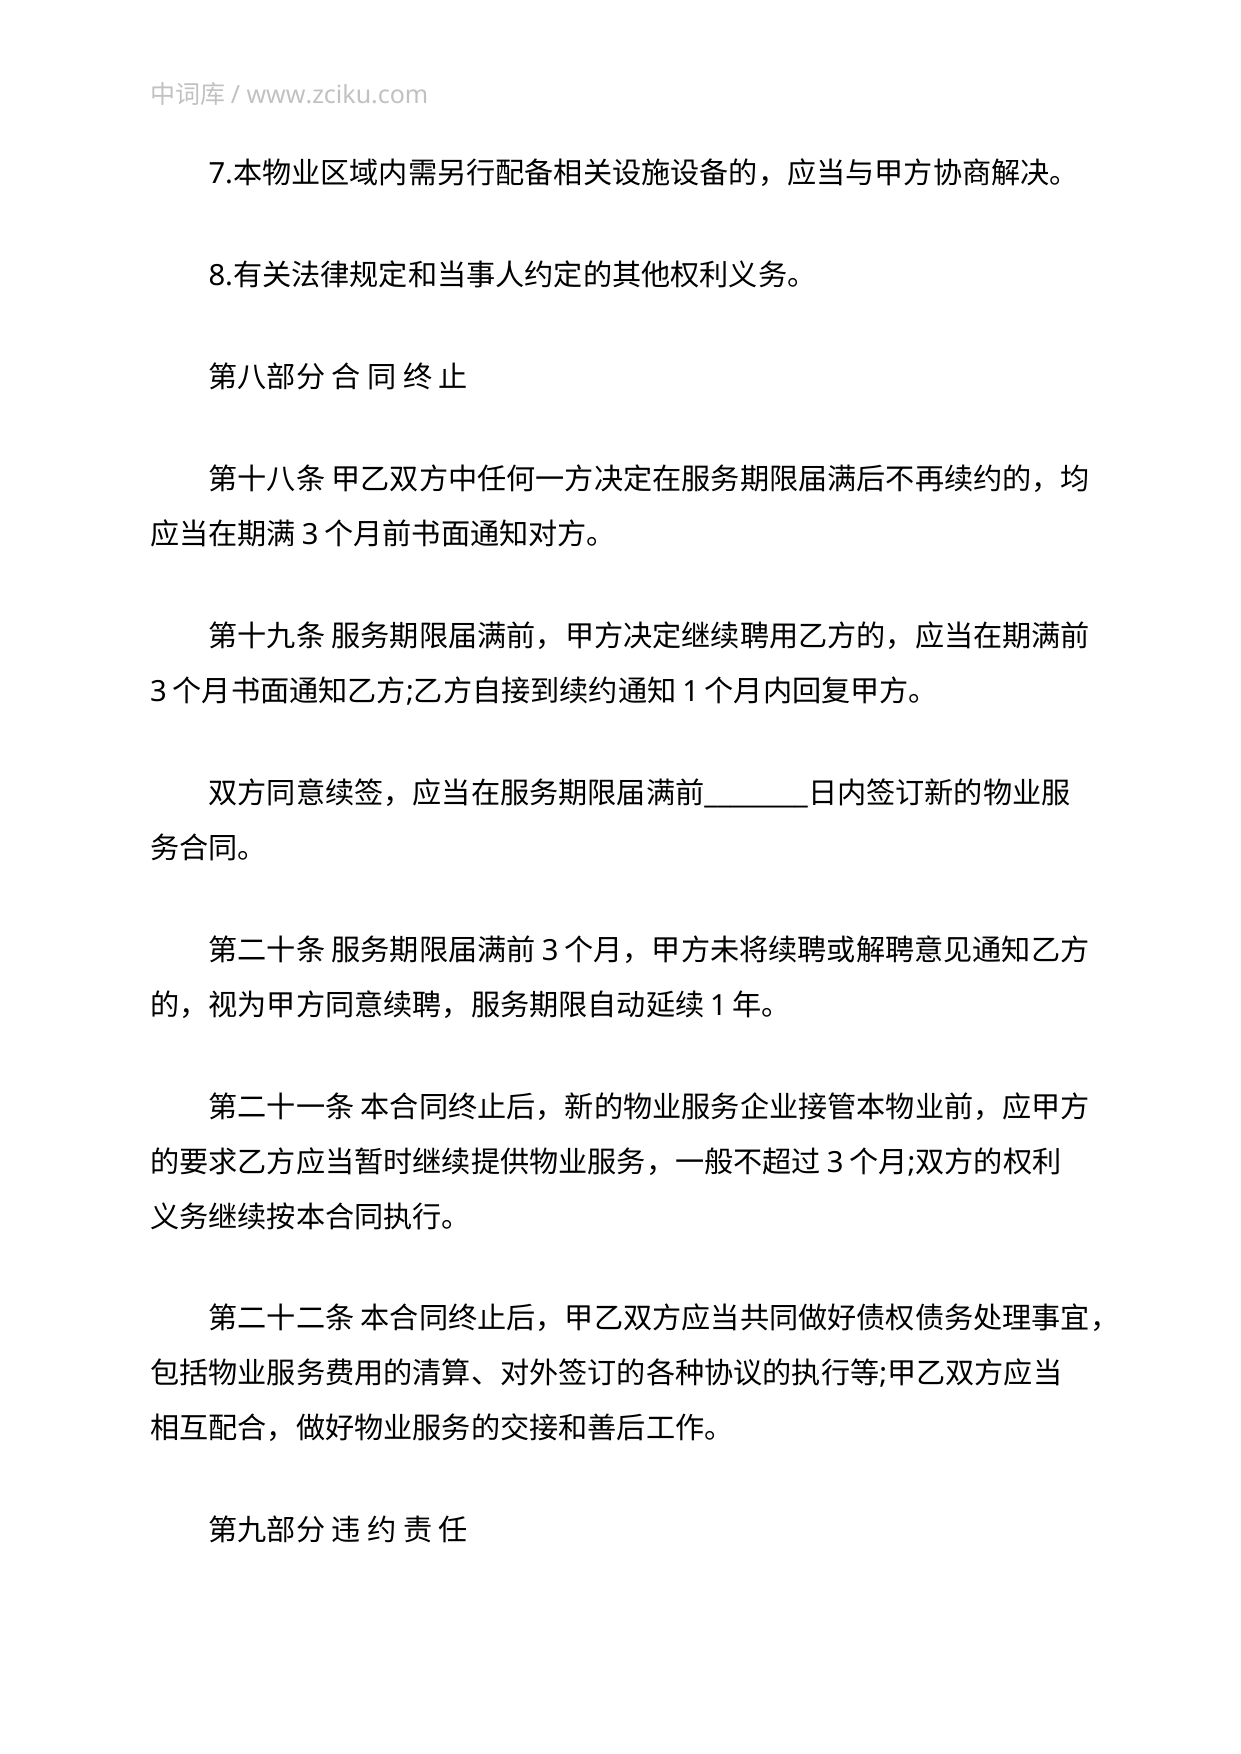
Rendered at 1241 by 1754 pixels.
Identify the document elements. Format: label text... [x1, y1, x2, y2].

text 第八部分 合 同 终 止 [150, 354, 1090, 396]
text 第十九条 服务期限届满前，甲方决定继续聘用乙方的，应当在期满前3个月书面通知乙方;乙方自接到续约通知1个月内回复甲方。 [150, 613, 1090, 710]
text 第二十二条 本合同终止后，甲乙双方应当共同做好债权债务处理事宜，包括物业服务费用的清算、对外签订的各种协议的执行等;甲乙双方应当相互配合，做好物业服务的交接和善后工作。 [150, 1295, 1090, 1447]
text 第二十一条 本合同终止后，新的物业服务企业接管本物业前，应甲方的要求乙方应当暂时继续提供物业服务，一般不超过3个月;双方的权利义务继续按本合同执行。 [150, 1083, 1090, 1235]
text 第二十条 服务期限届满前3个月，甲方未将续聘或解聘意见通知乙方的，视为甲方同意续聘，服务期限自动延续1年。 [150, 926, 1090, 1024]
text 8.有关法律规定和当事人约定的其他权利义务。 [150, 252, 1090, 294]
text 7.本物业区域内需另行配备相关设施设备的，应当与甲方协商解决。 [150, 150, 1090, 192]
text 双方同意续签，应当在服务期限届满前________日内签订新的物业服务合同。 [150, 769, 1090, 867]
text 第十八条 甲乙双方中任何一方决定在服务期限届满后不再续约的，均应当在期满3个月前书面通知对方。 [150, 456, 1090, 553]
text 第九部分 违 约 责 任 [150, 1507, 1090, 1549]
